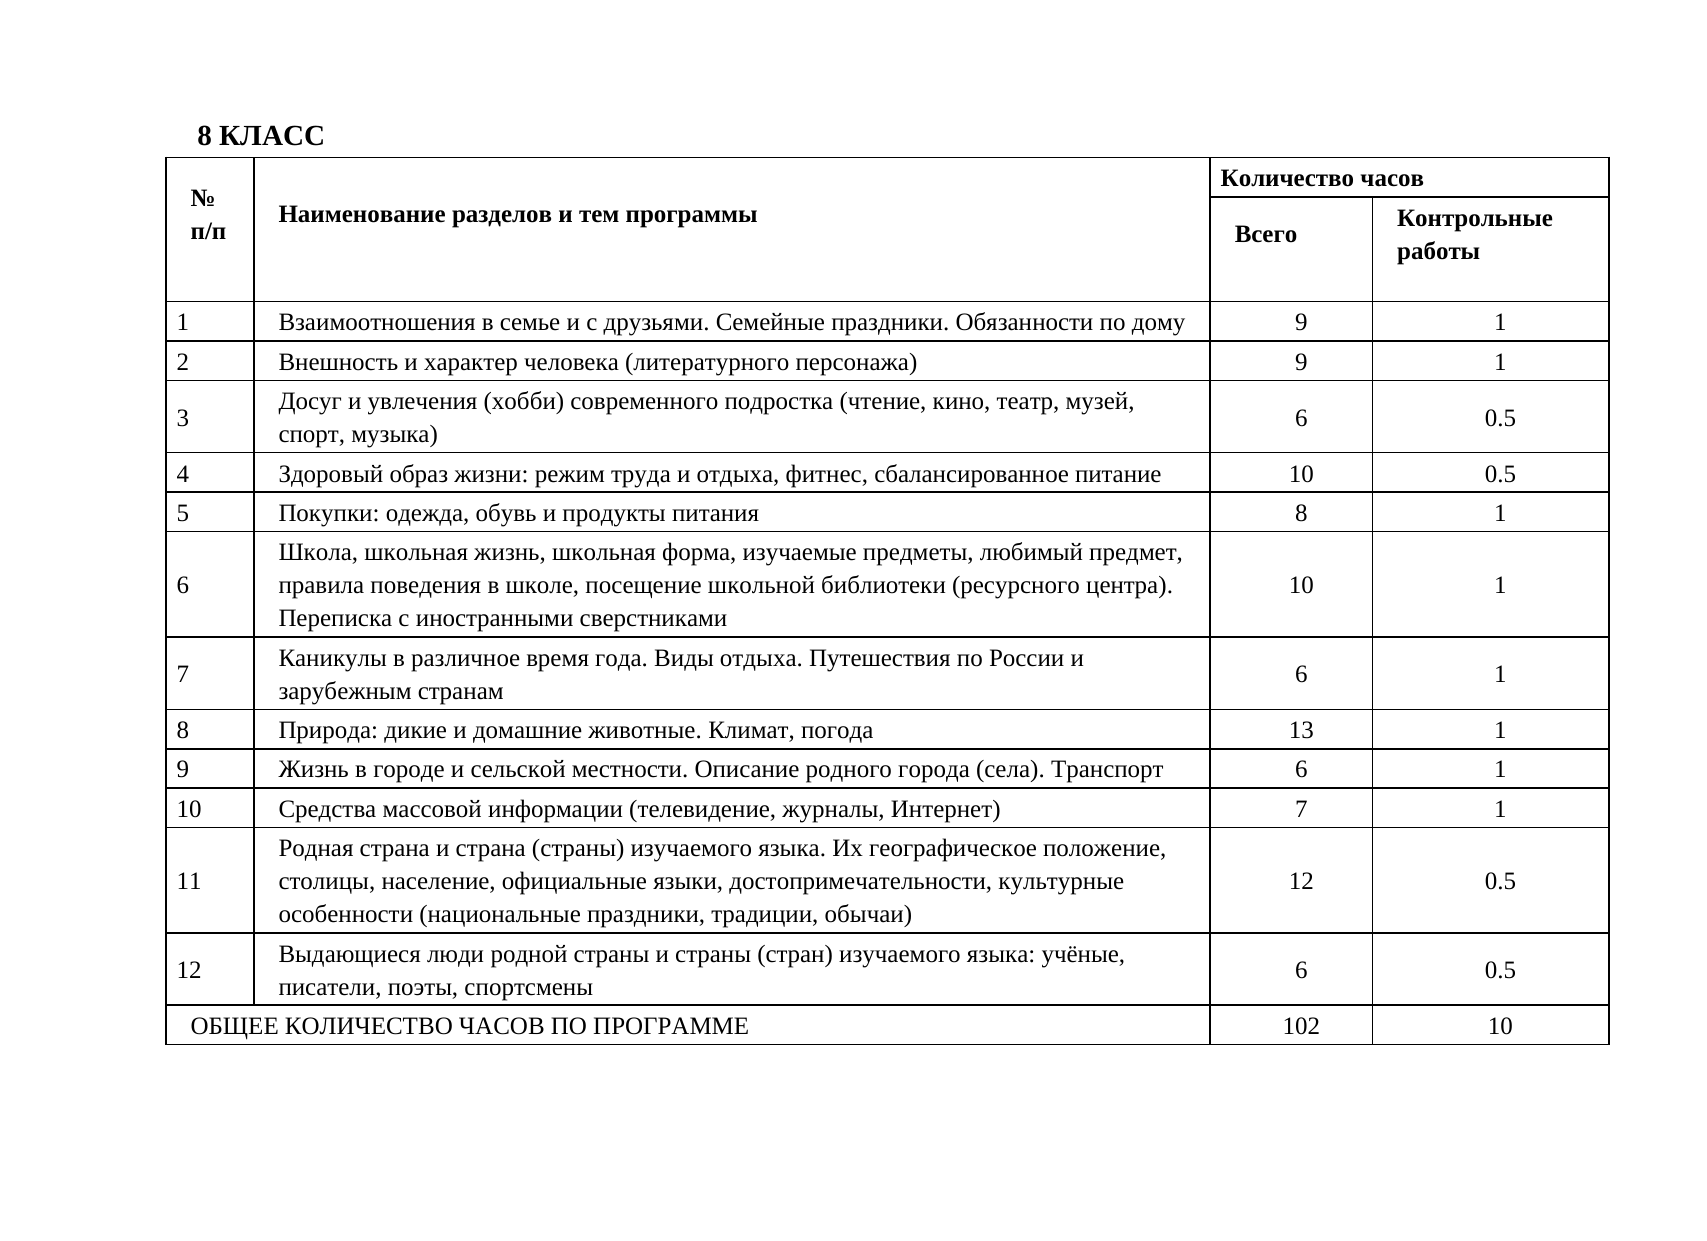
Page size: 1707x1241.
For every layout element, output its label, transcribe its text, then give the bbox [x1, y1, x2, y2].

table_cell 3 [167, 381, 253, 452]
table_cell 7 [1211, 789, 1372, 827]
table_cell Каникулы в различное время года. Виды отдыха. Путешествия по России и зарубежным странам [255, 638, 1209, 708]
table_cell 6 [1211, 934, 1372, 1004]
table_cell 1 [167, 302, 253, 340]
table_cell 12 [167, 934, 253, 1004]
table_header Наименование разделов и тем программы [255, 158, 1209, 301]
table_cell 1 [1373, 789, 1608, 827]
table_cell 8 [1211, 493, 1372, 531]
table_cell Средства массовой информации (телевидение, журналы, Интернет) [255, 789, 1209, 827]
table_cell Контрольные работы [1373, 198, 1608, 301]
table_cell 13 [1211, 710, 1372, 748]
table_cell Жизнь в городе и сельской местности. Описание родного города (села). Транспорт [255, 750, 1209, 787]
table_cell 6 [1211, 381, 1372, 452]
table_cell 7 [167, 638, 253, 708]
table_header Количество часов [1211, 158, 1608, 196]
table_cell Здоровый образ жизни: режим труда и отдыха, фитнес, сбалансированное питание [255, 453, 1209, 491]
table_cell 2 [167, 342, 253, 379]
table_cell 6 [1211, 638, 1372, 708]
table_cell ОБЩЕЕ КОЛИЧЕСТВО ЧАСОВ ПО ПРОГРАММЕ [167, 1006, 1209, 1044]
table_cell 8 [167, 710, 253, 748]
table_cell 11 [167, 828, 253, 932]
table_cell Родная страна и страна (страны) изучаемого языка. Их географическое положение, столицы, население, официальные языки, достопримечательности, культурные особенности (национальные праздники, традиции, обычаи) [255, 828, 1209, 932]
table_cell 0.5 [1373, 381, 1608, 452]
table_cell 1 [1373, 532, 1608, 636]
table_cell Всего [1211, 198, 1372, 301]
table_cell 4 [167, 453, 253, 491]
table_cell 0.5 [1373, 828, 1608, 932]
table_header № п/п [167, 158, 253, 301]
table_cell 0.5 [1373, 453, 1608, 491]
table_cell 1 [1373, 302, 1608, 340]
table_cell Выдающиеся люди родной страны и страны (стран) изучаемого языка: учёные, писатели, поэты, спортсмены [255, 934, 1209, 1004]
table_cell 9 [1211, 302, 1372, 340]
table_cell 10 [1211, 532, 1372, 636]
table_cell 10 [1211, 453, 1372, 491]
table_cell 1 [1373, 493, 1608, 531]
table_cell 6 [1211, 750, 1372, 787]
table_cell 1 [1373, 710, 1608, 748]
table_cell 12 [1211, 828, 1372, 932]
table_cell Школа, школьная жизнь, школьная форма, изучаемые предметы, любимый предмет, правила поведения в школе, посещение школьной библиотеки (ресурсного центра). Переписка с иностранными сверстниками [255, 532, 1209, 636]
table_cell Природа: дикие и домашние животные. Климат, погода [255, 710, 1209, 748]
table_cell 10 [1373, 1006, 1608, 1044]
table_cell Внешность и характер человека (литературного персонажа) [255, 342, 1209, 379]
table_cell Досуг и увлечения (хобби) современного подростка (чтение, кино, театр, музей, спорт, музыка) [255, 381, 1209, 452]
table_cell 0.5 [1373, 934, 1608, 1004]
table_cell 1 [1373, 342, 1608, 379]
text 8 КЛАСС [190, 118, 1618, 152]
table_cell 10 [167, 789, 253, 827]
table_cell 9 [167, 750, 253, 787]
table_cell 9 [1211, 342, 1372, 379]
table_cell 1 [1373, 638, 1608, 708]
table_cell 5 [167, 493, 253, 531]
table_cell Взаимоотношения в семье и с друзьями. Семейные праздники. Обязанности по дому [255, 302, 1209, 340]
table_cell 1 [1373, 750, 1608, 787]
table_cell Покупки: одежда, обувь и продукты питания [255, 493, 1209, 531]
table_cell 6 [167, 532, 253, 636]
table_cell 102 [1211, 1006, 1372, 1044]
